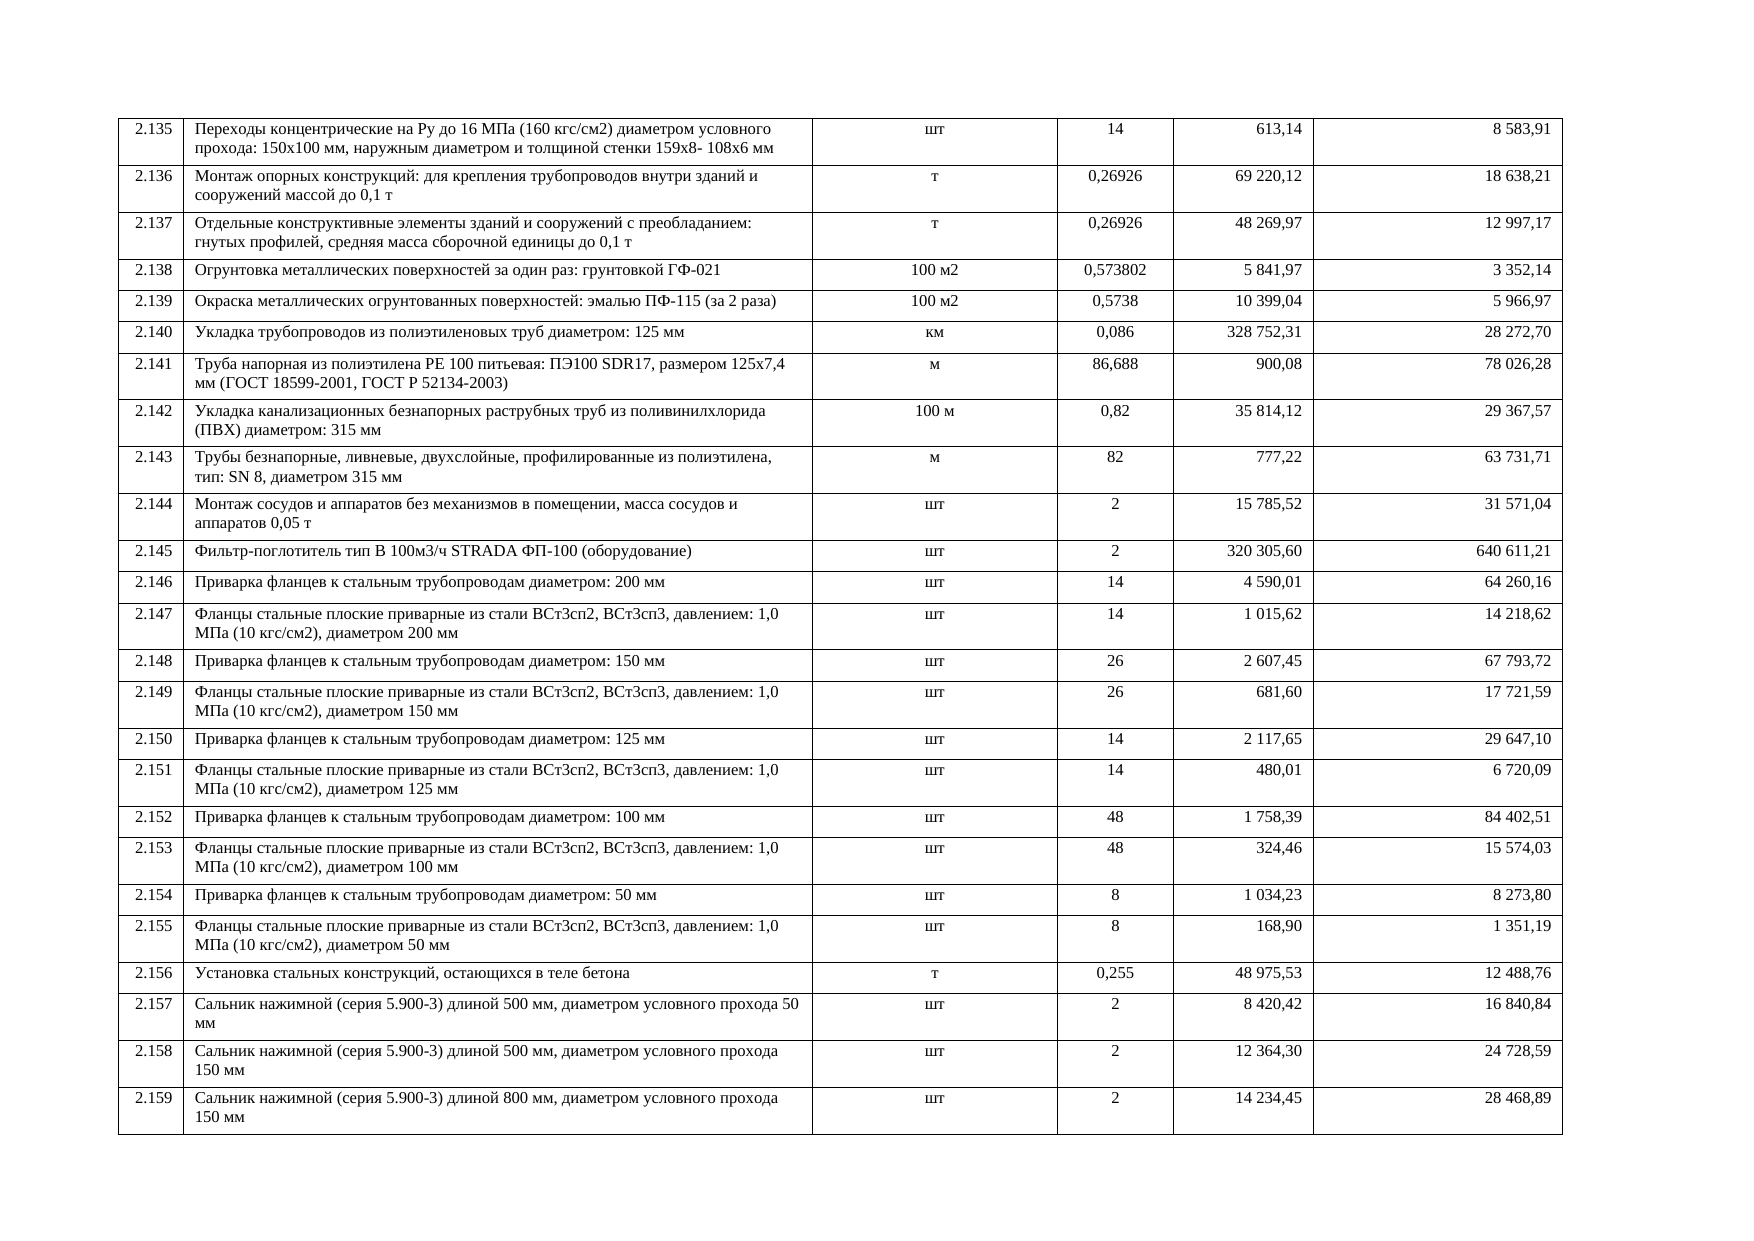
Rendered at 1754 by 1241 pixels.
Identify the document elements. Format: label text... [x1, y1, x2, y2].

table_cell 320 305,60 [1174, 541, 1313, 571]
table_cell 12 488,76 [1314, 963, 1562, 993]
table_cell 480,01 [1174, 760, 1313, 806]
table_cell 5 966,97 [1314, 291, 1562, 321]
table_cell Фланцы стальные плоские приварные из стали ВСт3сп2, ВСт3сп3, давлением: 1,0 МПа (10 кгс/см2), диаметром 125 мм [184, 760, 812, 806]
table_cell 18 638,21 [1314, 166, 1562, 212]
table_cell 2.157 [119, 994, 183, 1040]
table_cell м [813, 354, 1057, 399]
table_cell 16 840,84 [1314, 994, 1562, 1040]
table_cell 328 752,31 [1174, 322, 1313, 352]
table_cell 4 590,01 [1174, 572, 1313, 602]
table_cell 900,08 [1174, 354, 1313, 399]
table_cell 2.141 [119, 354, 183, 399]
table_cell шт [813, 604, 1057, 649]
table_cell 8 [1058, 885, 1173, 915]
table_cell Окраска металлических огрунтованных поверхностей: эмалью ПФ-115 (за 2 раза) [184, 291, 812, 321]
table_cell 2.159 [119, 1088, 183, 1134]
table_cell 2.158 [119, 1041, 183, 1087]
table_cell 100 м [813, 400, 1057, 446]
table_cell 67 793,72 [1314, 650, 1562, 681]
table_cell шт [813, 572, 1057, 602]
table_cell 100 м2 [813, 291, 1057, 321]
table_cell 48 975,53 [1174, 963, 1313, 993]
table_cell шт [813, 729, 1057, 759]
table_cell 681,60 [1174, 682, 1313, 727]
table_cell шт [813, 541, 1057, 571]
table_cell м [813, 447, 1057, 493]
table_cell 2.137 [119, 213, 183, 259]
table_cell 2 [1058, 1088, 1173, 1134]
table_cell 2 [1058, 494, 1173, 540]
table_cell Монтаж опорных конструкций: для крепления трубопроводов внутри зданий и сооружений массой до 0,1 т [184, 166, 812, 212]
table_cell 2.156 [119, 963, 183, 993]
table_cell Переходы концентрические на Ру до 16 МПа (160 кгс/см2) диаметром условного прохода: 150х100 мм, наружным диаметром и толщиной стенки 159х8- 108х6 мм [184, 119, 812, 165]
table_cell Установка стальных конструкций, остающихся в теле бетона [184, 963, 812, 993]
table_cell 2.144 [119, 494, 183, 540]
table_cell 48 [1058, 838, 1173, 884]
table_cell 2.149 [119, 682, 183, 727]
table_cell 26 [1058, 682, 1173, 727]
table_cell 5 841,97 [1174, 260, 1313, 290]
table_cell 14 [1058, 760, 1173, 806]
table_cell 35 814,12 [1174, 400, 1313, 446]
table_cell Приварка фланцев к стальным трубопроводам диаметром: 150 мм [184, 650, 812, 681]
table_cell 84 402,51 [1314, 807, 1562, 837]
table_cell Приварка фланцев к стальным трубопроводам диаметром: 100 мм [184, 807, 812, 837]
table_cell 2.140 [119, 322, 183, 352]
table_cell 69 220,12 [1174, 166, 1313, 212]
table_cell 14 [1058, 572, 1173, 602]
table_cell 2 [1058, 1041, 1173, 1087]
table_cell 17 721,59 [1314, 682, 1562, 727]
table_cell т [813, 963, 1057, 993]
table_cell 0,26926 [1058, 166, 1173, 212]
table_cell 0,82 [1058, 400, 1173, 446]
table_cell 2.145 [119, 541, 183, 571]
table_cell т [813, 213, 1057, 259]
table_cell 2.138 [119, 260, 183, 290]
table_cell Укладка канализационных безнапорных раструбных труб из поливинилхлорида (ПВХ) диаметром: 315 мм [184, 400, 812, 446]
table_cell 2.139 [119, 291, 183, 321]
table_cell шт [813, 885, 1057, 915]
table_cell 12 364,30 [1174, 1041, 1313, 1087]
table_cell Укладка трубопроводов из полиэтиленовых труб диаметром: 125 мм [184, 322, 812, 352]
table_cell 0,5738 [1058, 291, 1173, 321]
table_cell 28 468,89 [1314, 1088, 1562, 1134]
table_cell 1 758,39 [1174, 807, 1313, 837]
table_cell 2.154 [119, 885, 183, 915]
table_cell 78 026,28 [1314, 354, 1562, 399]
table_cell шт [813, 1088, 1057, 1134]
table_cell 28 272,70 [1314, 322, 1562, 352]
table_cell Огрунтовка металлических поверхностей за один раз: грунтовкой ГФ-021 [184, 260, 812, 290]
table_cell 0,086 [1058, 322, 1173, 352]
table_cell Фланцы стальные плоские приварные из стали ВСт3сп2, ВСт3сп3, давлением: 1,0 МПа (10 кгс/см2), диаметром 200 мм [184, 604, 812, 649]
table_cell км [813, 322, 1057, 352]
table_cell шт [813, 682, 1057, 727]
table_cell 10 399,04 [1174, 291, 1313, 321]
table_cell 0,573802 [1058, 260, 1173, 290]
table_cell Трубы безнапорные, ливневые, двухслойные, профилированные из полиэтилена, тип: SN 8, диаметром 315 мм [184, 447, 812, 493]
table_cell Фланцы стальные плоские приварные из стали ВСт3сп2, ВСт3сп3, давлением: 1,0 МПа (10 кгс/см2), диаметром 50 мм [184, 916, 812, 962]
table_cell 24 728,59 [1314, 1041, 1562, 1087]
table_cell 640 611,21 [1314, 541, 1562, 571]
table_cell 2.150 [119, 729, 183, 759]
table_cell 1 351,19 [1314, 916, 1562, 962]
table_cell шт [813, 650, 1057, 681]
table_cell т [813, 166, 1057, 212]
table_cell 2.151 [119, 760, 183, 806]
table_cell 2.155 [119, 916, 183, 962]
table_cell 0,255 [1058, 963, 1173, 993]
table_cell 64 260,16 [1314, 572, 1562, 602]
table_cell 2.153 [119, 838, 183, 884]
table_cell 14 [1058, 604, 1173, 649]
table_cell шт [813, 838, 1057, 884]
table_cell Сальник нажимной (серия 5.900-3) длиной 800 мм, диаметром условного прохода 150 мм [184, 1088, 812, 1134]
table_cell 26 [1058, 650, 1173, 681]
table_cell 12 997,17 [1314, 213, 1562, 259]
table_cell Приварка фланцев к стальным трубопроводам диаметром: 50 мм [184, 885, 812, 915]
table_cell 8 583,91 [1314, 119, 1562, 165]
table_cell 29 367,57 [1314, 400, 1562, 446]
table_cell Фланцы стальные плоские приварные из стали ВСт3сп2, ВСт3сп3, давлением: 1,0 МПа (10 кгс/см2), диаметром 100 мм [184, 838, 812, 884]
table_cell 2.148 [119, 650, 183, 681]
table_cell 324,46 [1174, 838, 1313, 884]
table_cell Труба напорная из полиэтилена PE 100 питьевая: ПЭ100 SDR17, размером 125х7,4 мм (ГОСТ 18599-2001, ГОСТ Р 52134-2003) [184, 354, 812, 399]
table_cell шт [813, 760, 1057, 806]
table_cell Приварка фланцев к стальным трубопроводам диаметром: 125 мм [184, 729, 812, 759]
table_cell 2 [1058, 994, 1173, 1040]
table_cell 0,26926 [1058, 213, 1173, 259]
table_cell Отдельные конструктивные элементы зданий и сооружений с преобладанием: гнутых профилей, средняя масса сборочной единицы до 0,1 т [184, 213, 812, 259]
table_cell 100 м2 [813, 260, 1057, 290]
table_cell 8 273,80 [1314, 885, 1562, 915]
table_cell Фланцы стальные плоские приварные из стали ВСт3сп2, ВСт3сп3, давлением: 1,0 МПа (10 кгс/см2), диаметром 150 мм [184, 682, 812, 727]
table_cell 2 117,65 [1174, 729, 1313, 759]
table_cell Фильтр-поглотитель тип В 100м3/ч STRADA ФП-100 (оборудование) [184, 541, 812, 571]
table_cell 15 574,03 [1314, 838, 1562, 884]
table_cell 48 [1058, 807, 1173, 837]
table_cell 63 731,71 [1314, 447, 1562, 493]
table_cell 82 [1058, 447, 1173, 493]
table_cell 2.146 [119, 572, 183, 602]
table_cell шт [813, 494, 1057, 540]
table_cell 31 571,04 [1314, 494, 1562, 540]
table_cell 2 607,45 [1174, 650, 1313, 681]
table_cell 2.136 [119, 166, 183, 212]
table_cell шт [813, 119, 1057, 165]
table_cell 8 [1058, 916, 1173, 962]
table_cell шт [813, 1041, 1057, 1087]
table_cell 29 647,10 [1314, 729, 1562, 759]
table_cell Сальник нажимной (серия 5.900-3) длиной 500 мм, диаметром условного прохода 150 мм [184, 1041, 812, 1087]
table_cell 8 420,42 [1174, 994, 1313, 1040]
table_cell 1 034,23 [1174, 885, 1313, 915]
table_cell 168,90 [1174, 916, 1313, 962]
table_cell 14 [1058, 119, 1173, 165]
table_cell шт [813, 807, 1057, 837]
table_cell шт [813, 994, 1057, 1040]
table_cell 48 269,97 [1174, 213, 1313, 259]
table_cell 2.142 [119, 400, 183, 446]
table_cell 2.147 [119, 604, 183, 649]
table_cell 86,688 [1058, 354, 1173, 399]
table_cell 15 785,52 [1174, 494, 1313, 540]
table_cell 6 720,09 [1314, 760, 1562, 806]
table_cell 2.135 [119, 119, 183, 165]
table_cell 14 234,45 [1174, 1088, 1313, 1134]
table_cell 613,14 [1174, 119, 1313, 165]
table_cell шт [813, 916, 1057, 962]
table_cell Монтаж сосудов и аппаратов без механизмов в помещении, масса сосудов и аппаратов 0,05 т [184, 494, 812, 540]
table_cell 14 218,62 [1314, 604, 1562, 649]
table_cell 2.143 [119, 447, 183, 493]
table_cell Сальник нажимной (серия 5.900-3) длиной 500 мм, диаметром условного прохода 50 мм [184, 994, 812, 1040]
table_cell 14 [1058, 729, 1173, 759]
table_cell 2.152 [119, 807, 183, 837]
table_cell 2 [1058, 541, 1173, 571]
table_cell 3 352,14 [1314, 260, 1562, 290]
table_cell Приварка фланцев к стальным трубопроводам диаметром: 200 мм [184, 572, 812, 602]
table_cell 1 015,62 [1174, 604, 1313, 649]
table_cell 777,22 [1174, 447, 1313, 493]
